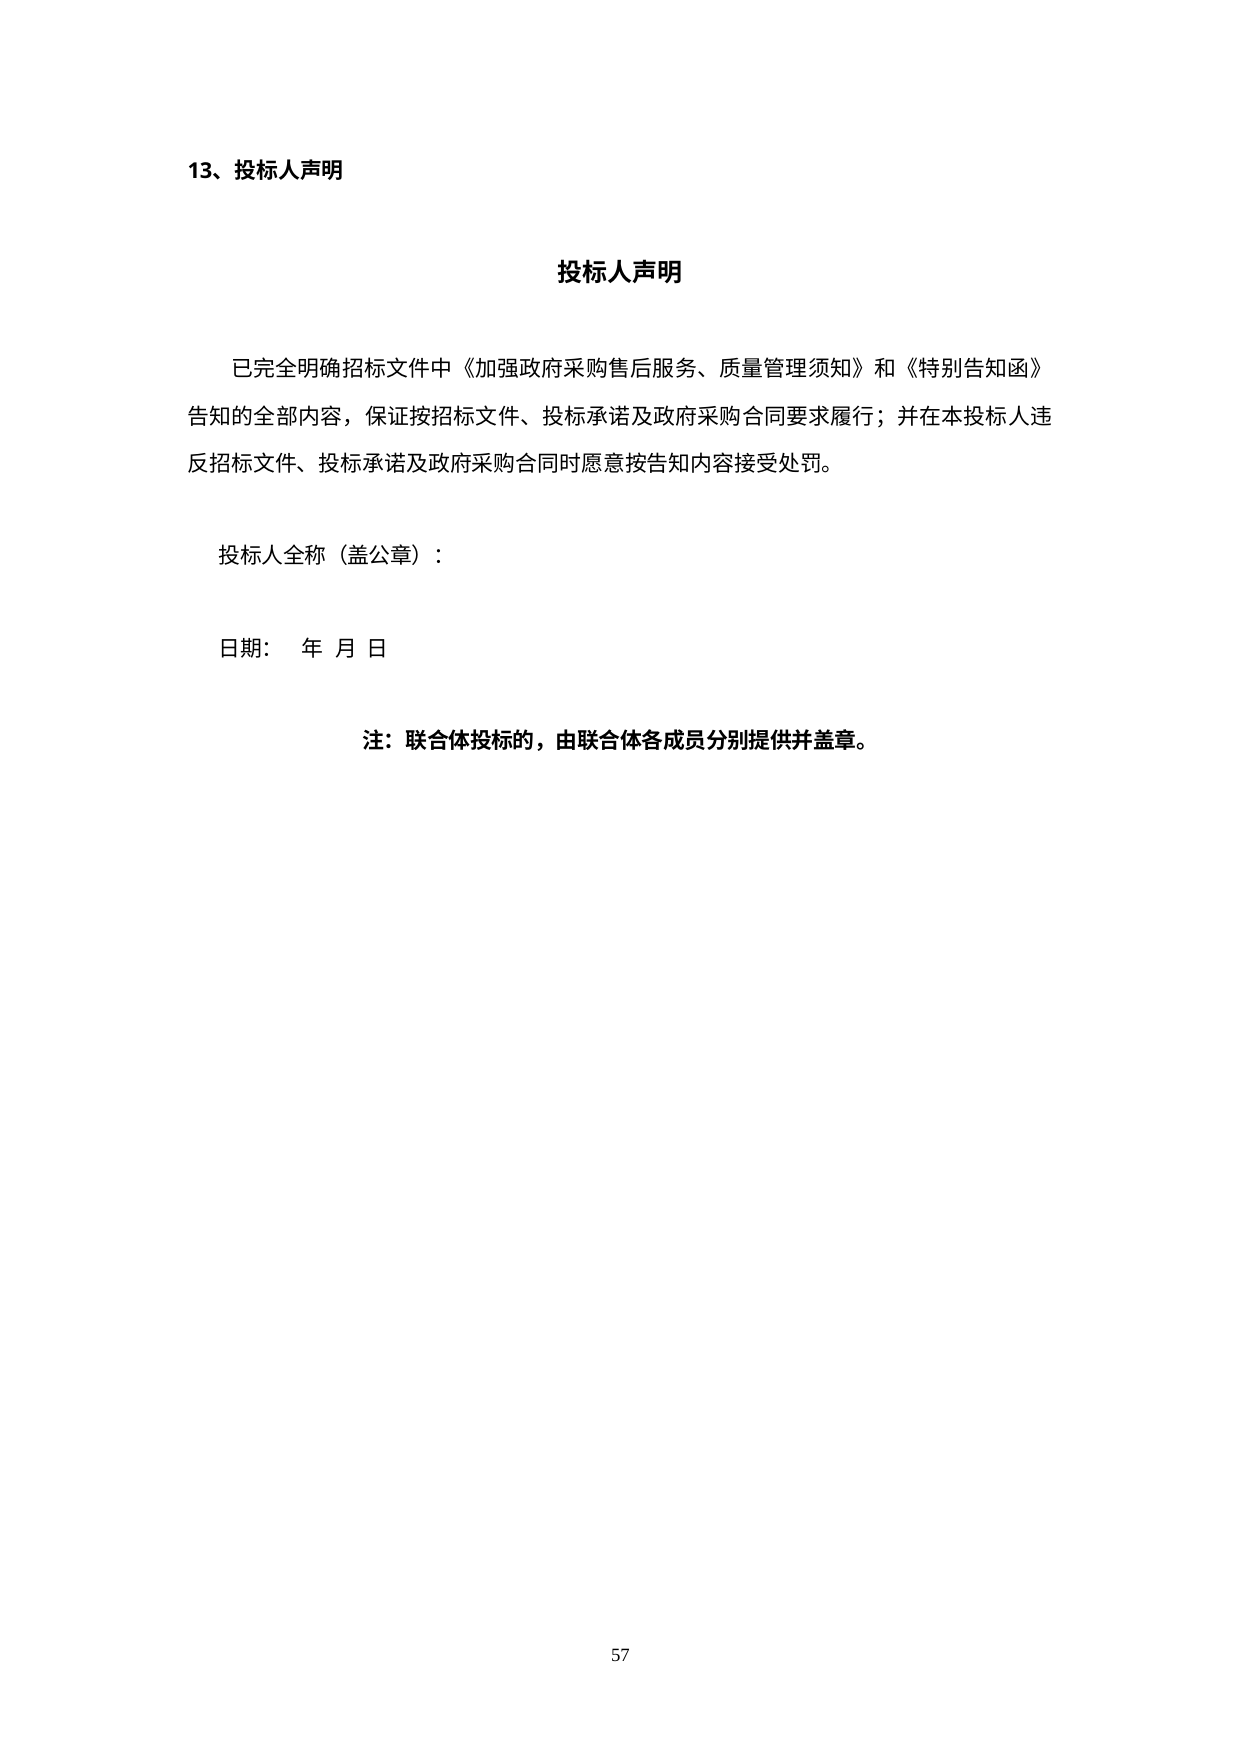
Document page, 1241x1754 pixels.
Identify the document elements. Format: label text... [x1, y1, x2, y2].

text 已完全明确招标文件中《加强政府采购售后服务、质量管理须知》和《特别告知函》告知的全部内容，保证按招标文件、投标承诺及政府采购合同要求履行；并在本投标人违反招标文件、投标承诺及政府采购合同时愿意按告知内容接受处罚。 [187, 351, 1053, 478]
text 投标人声明 [187, 252, 1053, 288]
text 13、投标人声明 [187, 153, 1053, 185]
text 日期： 年 月 日 [187, 631, 1053, 662]
text 投标人全称（盖公章）： [187, 538, 1053, 570]
text 注：联合体投标的，由联合体各成员分别提供并盖章。 [187, 723, 1053, 754]
